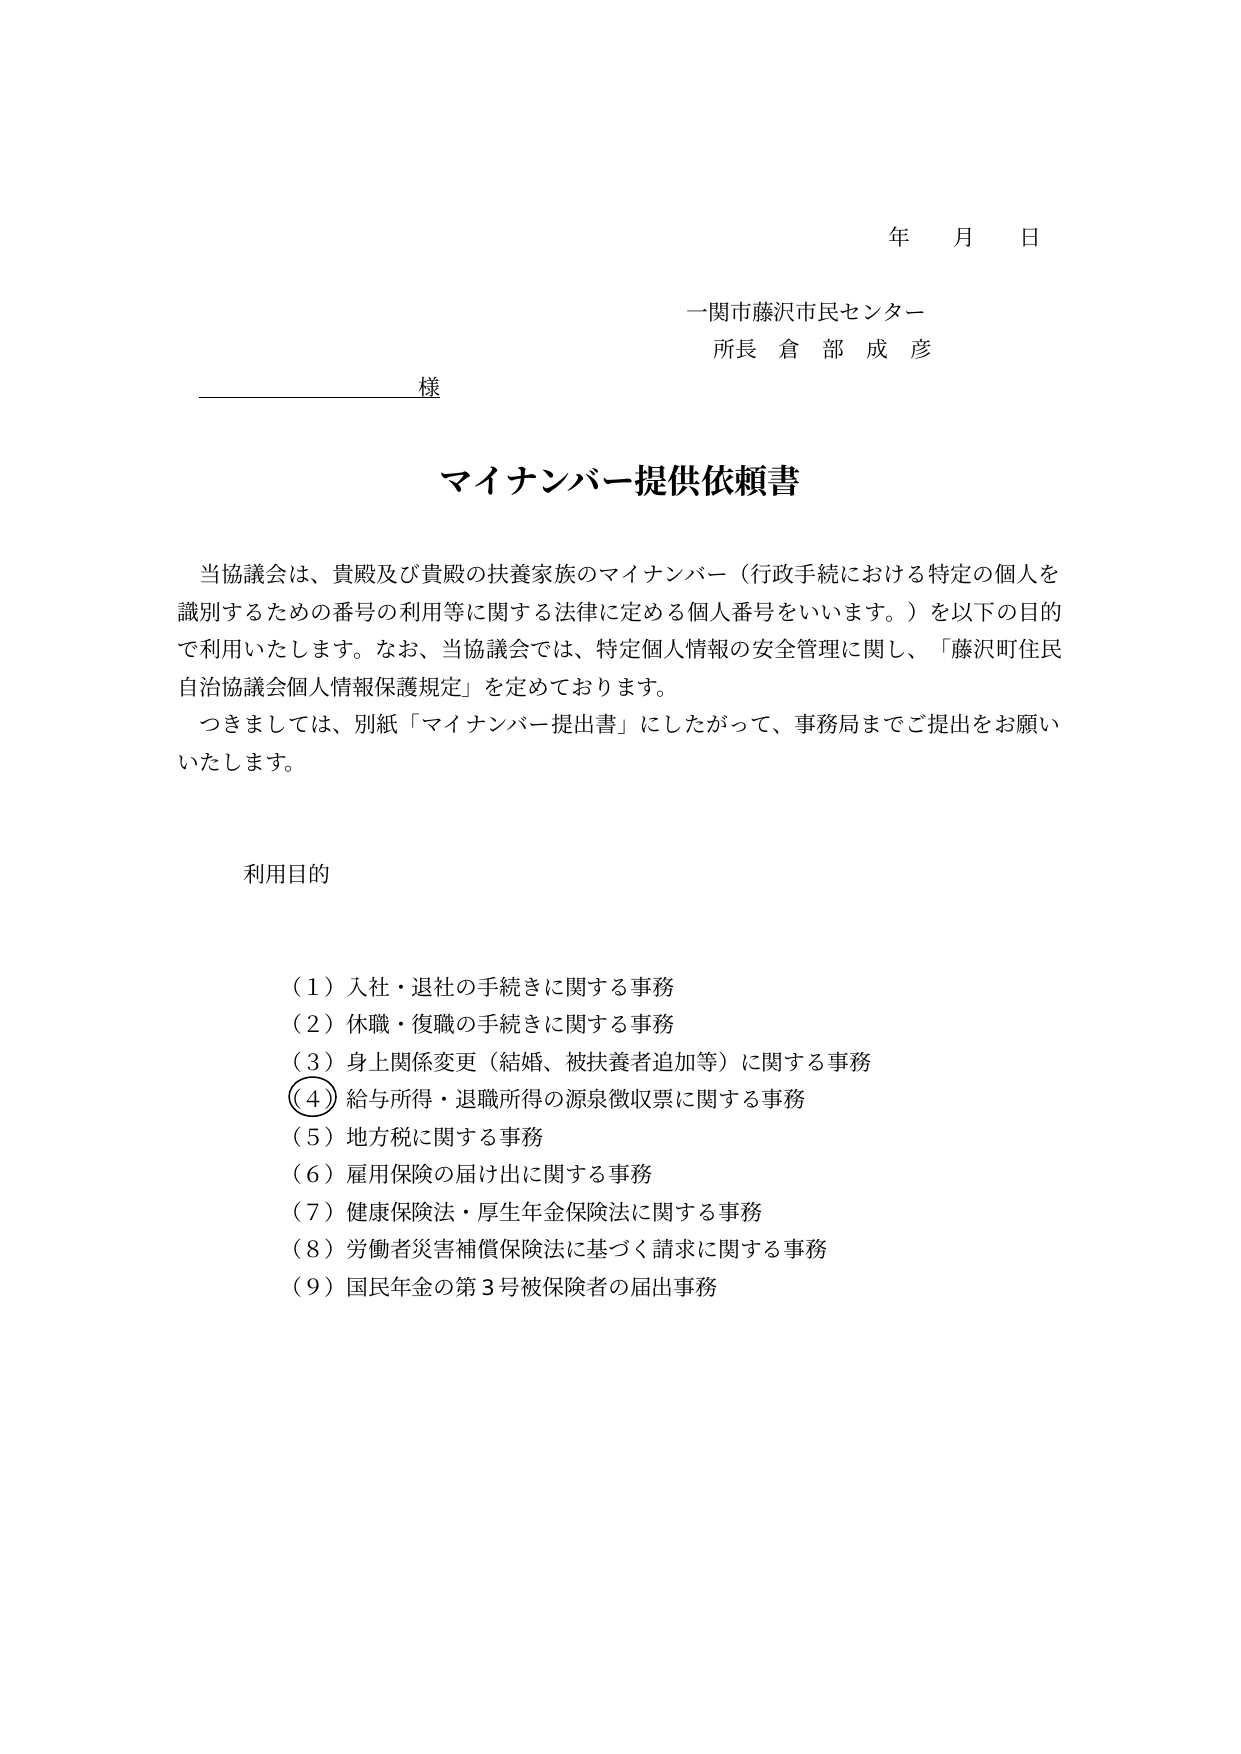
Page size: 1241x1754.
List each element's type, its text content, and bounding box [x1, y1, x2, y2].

text （２）休職・復職の手続きに関する事務 [280, 1004, 1063, 1042]
text （４）給与所得・退職所得の源泉徴収票に関する事務 [321, 1079, 1063, 1117]
text 所長 倉 部 成 彦 [177, 329, 932, 367]
text 当協議会は、貴殿及び貴殿の扶養家族のマイナンバー（行政手続における特定の個人を識別するための番号の利用等に関する法律に定める個人番号をいいます。）を以下の目的で利用いたします。なお、当協議会では、特定個人情報の安全管理に関し、「藤沢町住民自治協議会個人情報保護規定」を定めております。 [177, 554, 1063, 704]
text （９）国民年金の第3号被保険者の届出事務 [280, 1267, 1063, 1304]
text （６）雇用保険の届け出に関する事務 [280, 1154, 1063, 1192]
text つきましては、別紙「マイナンバー提出書」にしたがって、事務局までご提出をお願いいたします。 [177, 704, 1063, 779]
text （３）身上関係変更（結婚、被扶養者追加等）に関する事務 [280, 1042, 1063, 1079]
text （５）地方税に関する事務 [280, 1117, 1063, 1154]
text 様 [177, 367, 1063, 404]
text （１）入社・退社の手続きに関する事務 [280, 967, 1063, 1004]
text （７）健康保険法・厚生年金保険法に関する事務 [280, 1192, 1063, 1229]
text 一関市藤沢市民センター [177, 292, 932, 329]
text 年 月 日 [177, 217, 1041, 254]
text （８）労働者災害補償保険法に基づく請求に関する事務 [280, 1229, 1063, 1267]
text 利用目的 [177, 854, 1063, 892]
text マイナンバー提供依頼書 [177, 442, 1063, 517]
